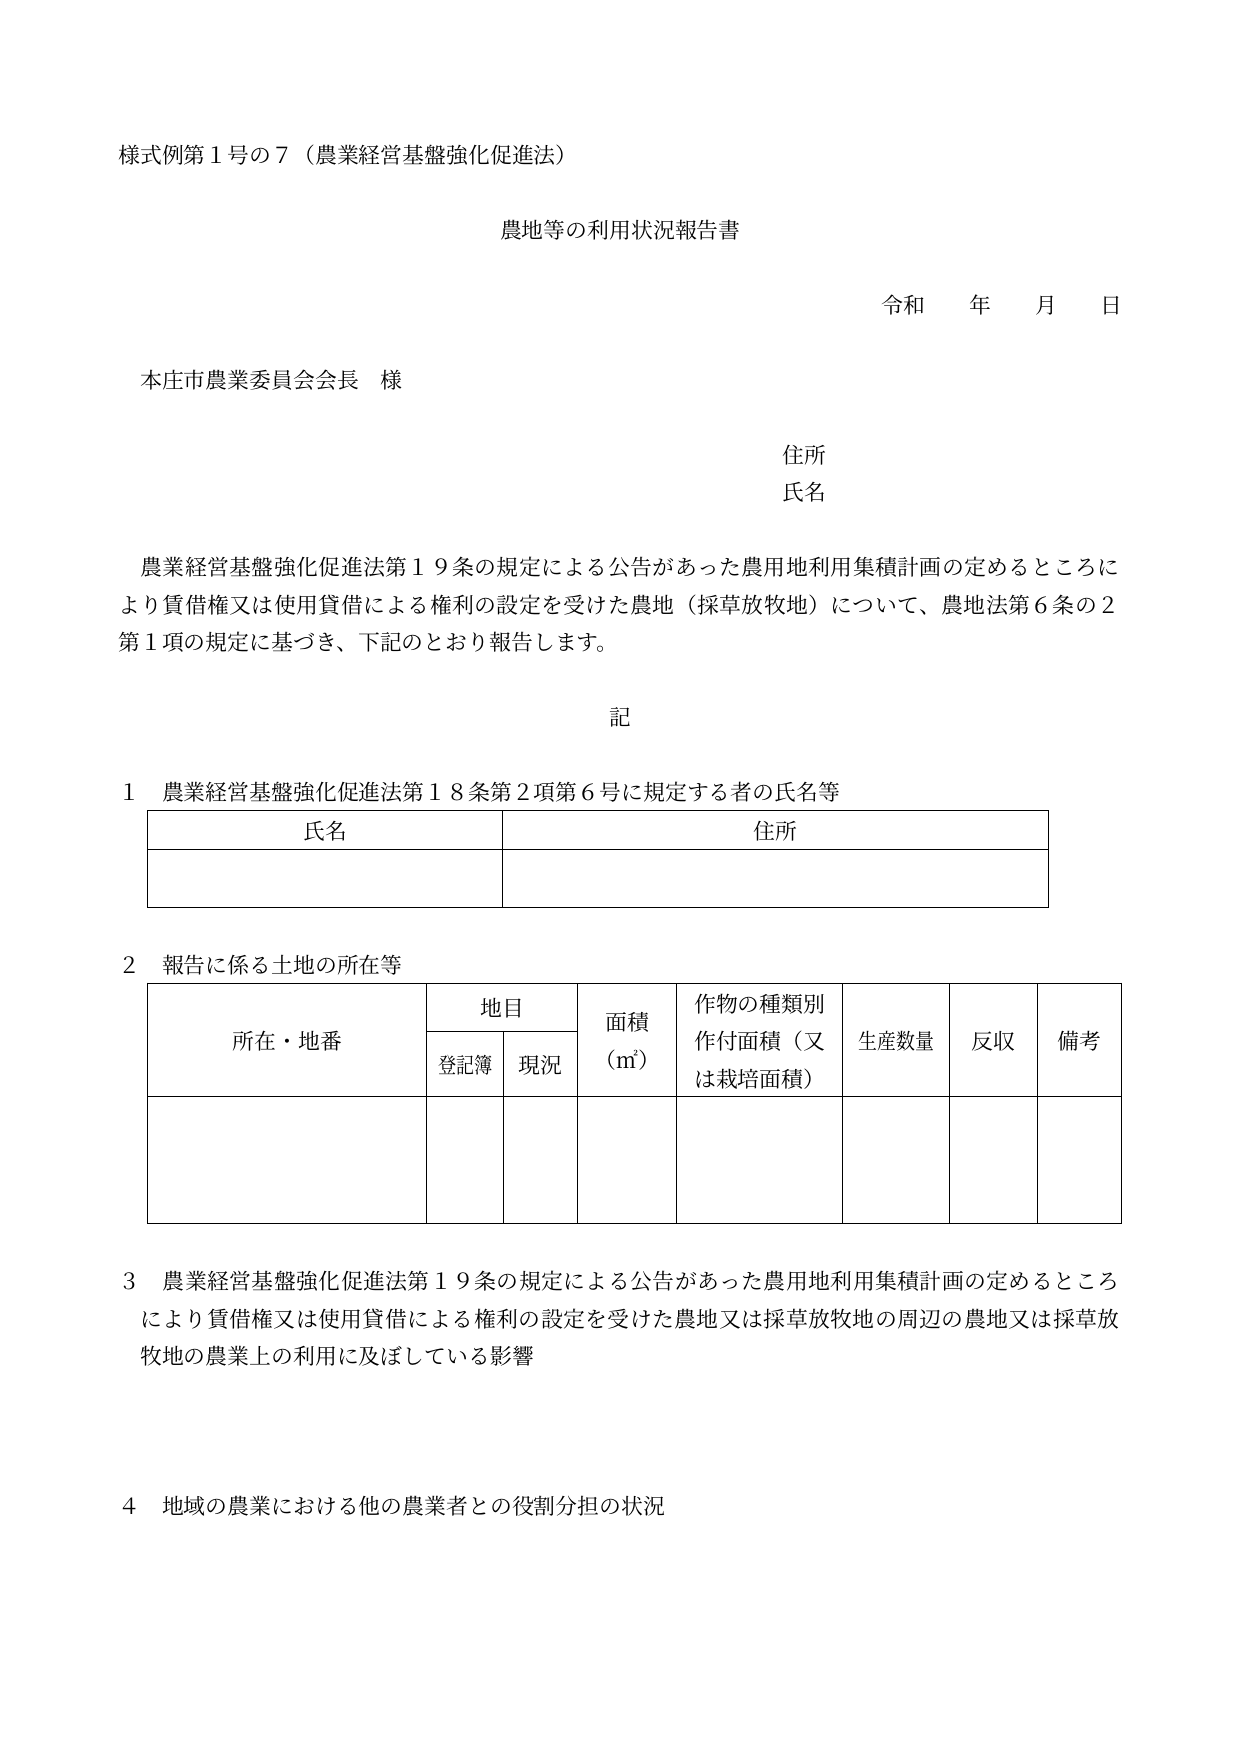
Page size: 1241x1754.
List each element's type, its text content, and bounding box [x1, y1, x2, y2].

text 様式例第１号の７（農業経営基盤強化促進法） [118, 135, 1122, 172]
table_cell [677, 1097, 842, 1223]
table_header 地目 [427, 984, 577, 1031]
text 農業経営基盤強化促進法第１９条の規定による公告があった農用地利用集積計画の定めるところにより賃借権又は使用貸借による権利の設定を受けた農地（採草放牧地）について、農地法第６条の２第１項の規定に基づき、下記のとおり報告します。 [118, 547, 1122, 660]
table_header 反収 [950, 984, 1037, 1096]
table_cell [578, 1097, 676, 1223]
text 住所 [118, 435, 1122, 472]
table_cell [950, 1097, 1037, 1223]
table_cell [503, 850, 1048, 907]
table_header 住所 [503, 811, 1048, 848]
table_header 生産数量 [843, 984, 949, 1096]
table_cell [504, 1097, 577, 1223]
text １ 農業経営基盤強化促進法第１８条第２項第６号に規定する者の氏名等 [118, 772, 1122, 810]
table_cell 現況 [504, 1032, 577, 1096]
table_header 所在・地番 [148, 984, 426, 1096]
table_cell [843, 1097, 949, 1223]
table_header 氏名 [148, 811, 502, 848]
table_cell [1038, 1097, 1121, 1223]
text ３ 農業経営基盤強化促進法第１９条の規定による公告があった農用地利用集積計画の定めるところにより賃借権又は使用貸借による権利の設定を受けた農地又は採草放牧地の周辺の農地又は採草放牧地の農業上の利用に及ぼしている影響 [118, 1261, 1122, 1374]
table_header 面積 （㎡） [578, 984, 676, 1096]
text 令和 年 月 日 [118, 285, 1122, 322]
table_header 作物の種類別作付面積（又は栽培面積） [677, 984, 842, 1096]
table_cell [148, 850, 502, 907]
table_header 備考 [1038, 984, 1121, 1096]
text ４ 地域の農業における他の農業者との役割分担の状況 [118, 1486, 1122, 1524]
text 本庄市農業委員会会長 様 [118, 360, 1122, 397]
table_cell [148, 1097, 426, 1223]
text 氏名 [118, 472, 1122, 510]
subtitle 記 [118, 697, 1122, 735]
table_cell [427, 1097, 503, 1223]
text ２ 報告に係る土地の所在等 [118, 945, 1122, 983]
text 農地等の利用状況報告書 [118, 210, 1122, 247]
table_cell 登記簿 [427, 1032, 503, 1096]
